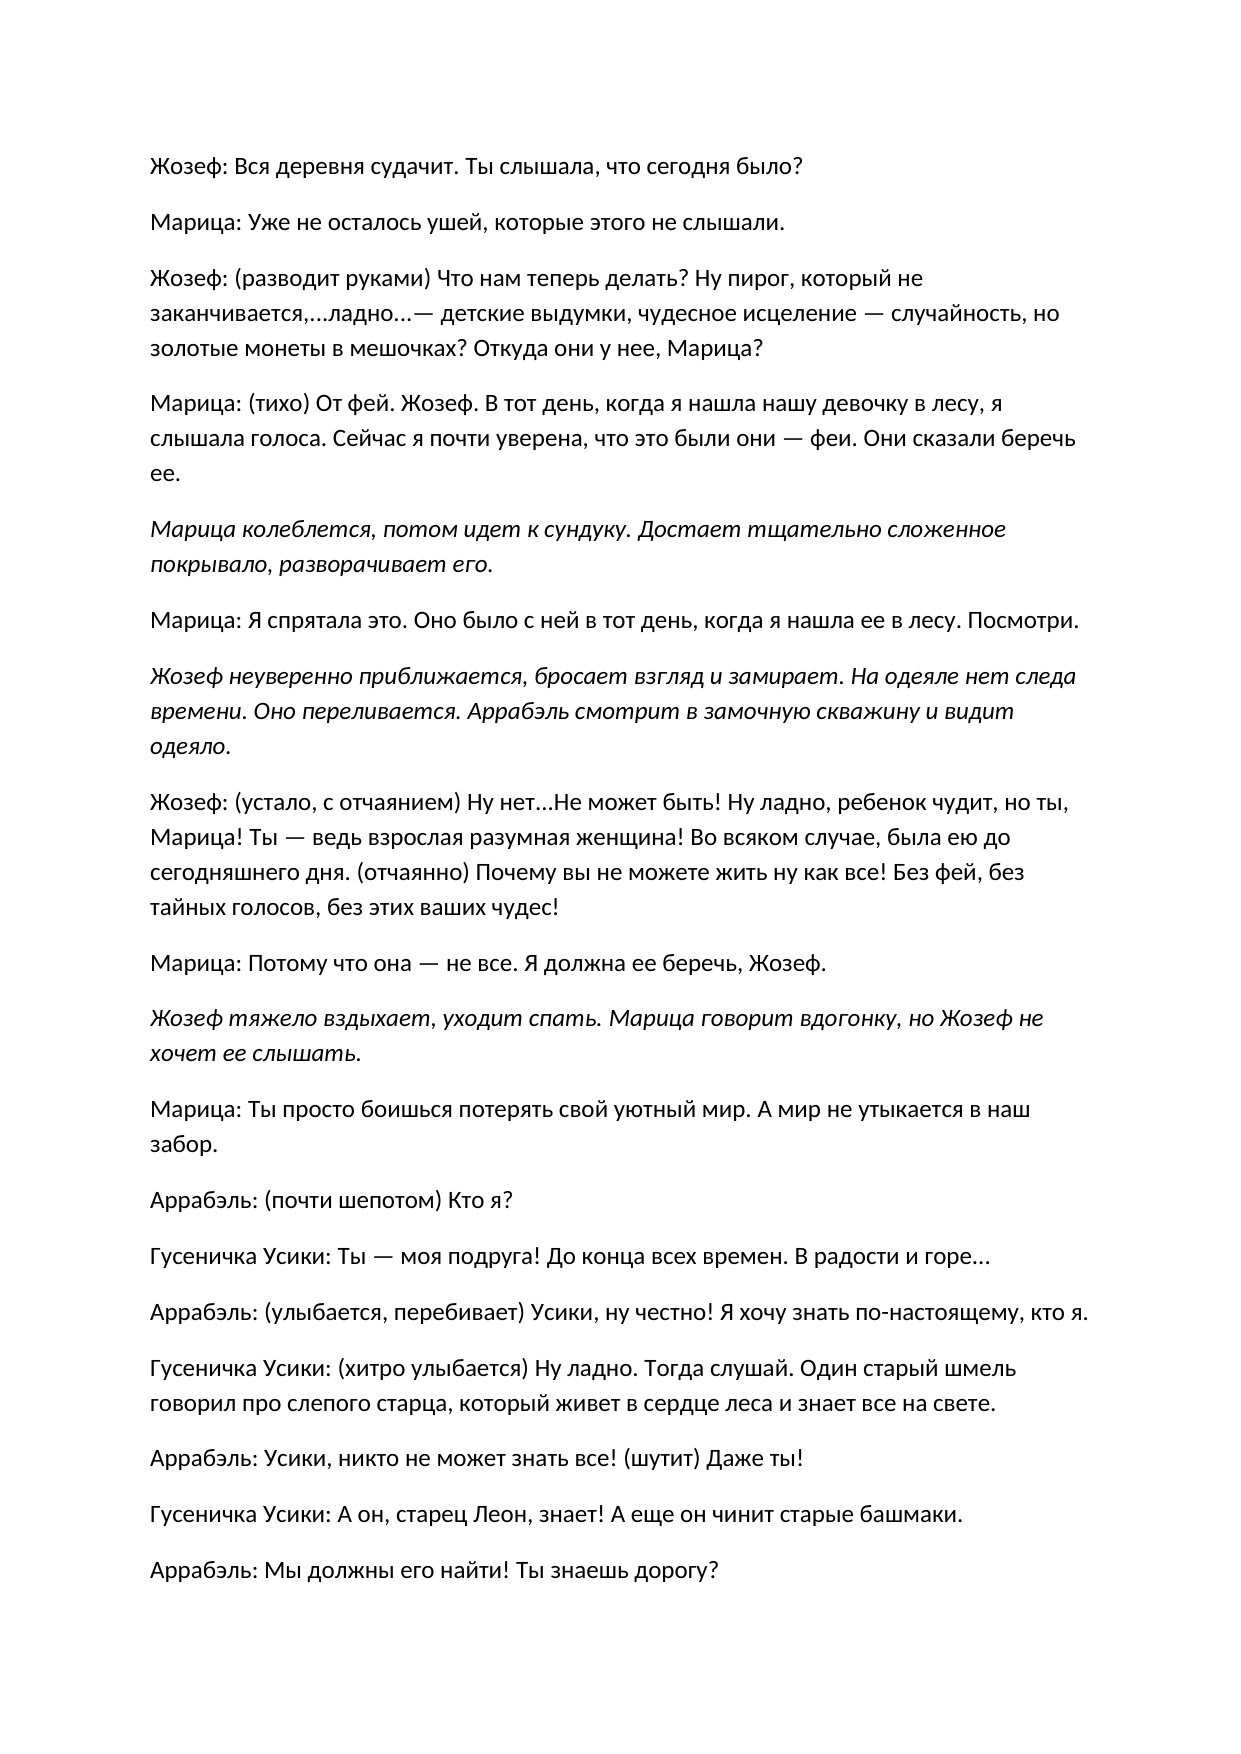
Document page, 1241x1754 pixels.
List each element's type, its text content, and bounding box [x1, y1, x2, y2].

text Марица: Потому что она — не все. Я должна ее беречь, Жозеф. [150, 947, 1090, 977]
text Жозеф тяжело вздыхает, уходит спать. Марица говорит вдогонку, но Жозеф не хочет ее слышать. [150, 1002, 1090, 1068]
text Гусеничка Усики: А он, старец Леон, знает! А еще он чинит старые башмаки. [150, 1498, 1090, 1529]
text Жозеф: (разводит руками) Что нам теперь делать? Ну пирог, который не заканчивается,...ладно...— детские выдумки, чудесное исцеление — случайность, но золотые монеты в мешочках? Откуда они у нее, Марица? [150, 262, 1090, 362]
text Гусеничка Усики: Ты — моя подруга! До конца всех времен. В радости и горе... [150, 1240, 1090, 1271]
text Аррабэль: Усики, никто не может знать все! (шутит) Даже ты! [150, 1442, 1090, 1473]
text Марица: Уже не осталось ушей, которые этого не слышали. [150, 206, 1090, 236]
text Жозеф: Вся деревня судачит. Ты слышала, что сегодня было? [150, 150, 1090, 181]
text Марица: (тихо) От фей. Жозеф. В тот день, когда я нашла нашу девочку в лесу, я слышала голоса. Сейчас я почти уверена, что это были они — феи. Они сказали беречь ее. [150, 387, 1090, 488]
text Марица: Я спрятала это. Оно было с ней в тот день, когда я нашла ее в лесу. Посмотри. [150, 604, 1090, 635]
text Аррабэль: Мы должны его найти! Ты знаешь дорогу? [150, 1554, 1090, 1585]
text Марица колеблется, потом идет к сундуку. Достает тщательно сложенное покрывало, разворачивает его. [150, 513, 1090, 579]
text Аррабэль: (улыбается, перебивает) Усики, ну честно! Я хочу знать по-настоящему, кто я. [150, 1296, 1090, 1326]
text Марица: Ты просто боишься потерять свой уютный мир. А мир не утыкается в наш забор. [150, 1093, 1090, 1159]
text Жозеф неуверенно приближается, бросает взгляд и замирает. На одеяле нет следа времени. Оно переливается. Аррабэль смотрит в замочную скважину и видит одеяло. [150, 660, 1090, 761]
text Аррабэль: (почти шепотом) Кто я? [150, 1184, 1090, 1215]
text Гусеничка Усики: (хитро улыбается) Ну ладно. Тогда слушай. Один старый шмель говорил про слепого старца, который живет в сердце леса и знает все на свете. [150, 1352, 1090, 1417]
text Жозеф: (устало, с отчаянием) Ну нет...Не может быть! Ну ладно, ребенок чудит, но ты, Марица! Ты — ведь взрослая разумная женщина! Во всяком случае, была ею до сегодняшнего дня. (отчаянно) Почему вы не можете жить ну как все! Без фей, без тайных голосов, без этих ваших чудес! [150, 786, 1090, 921]
